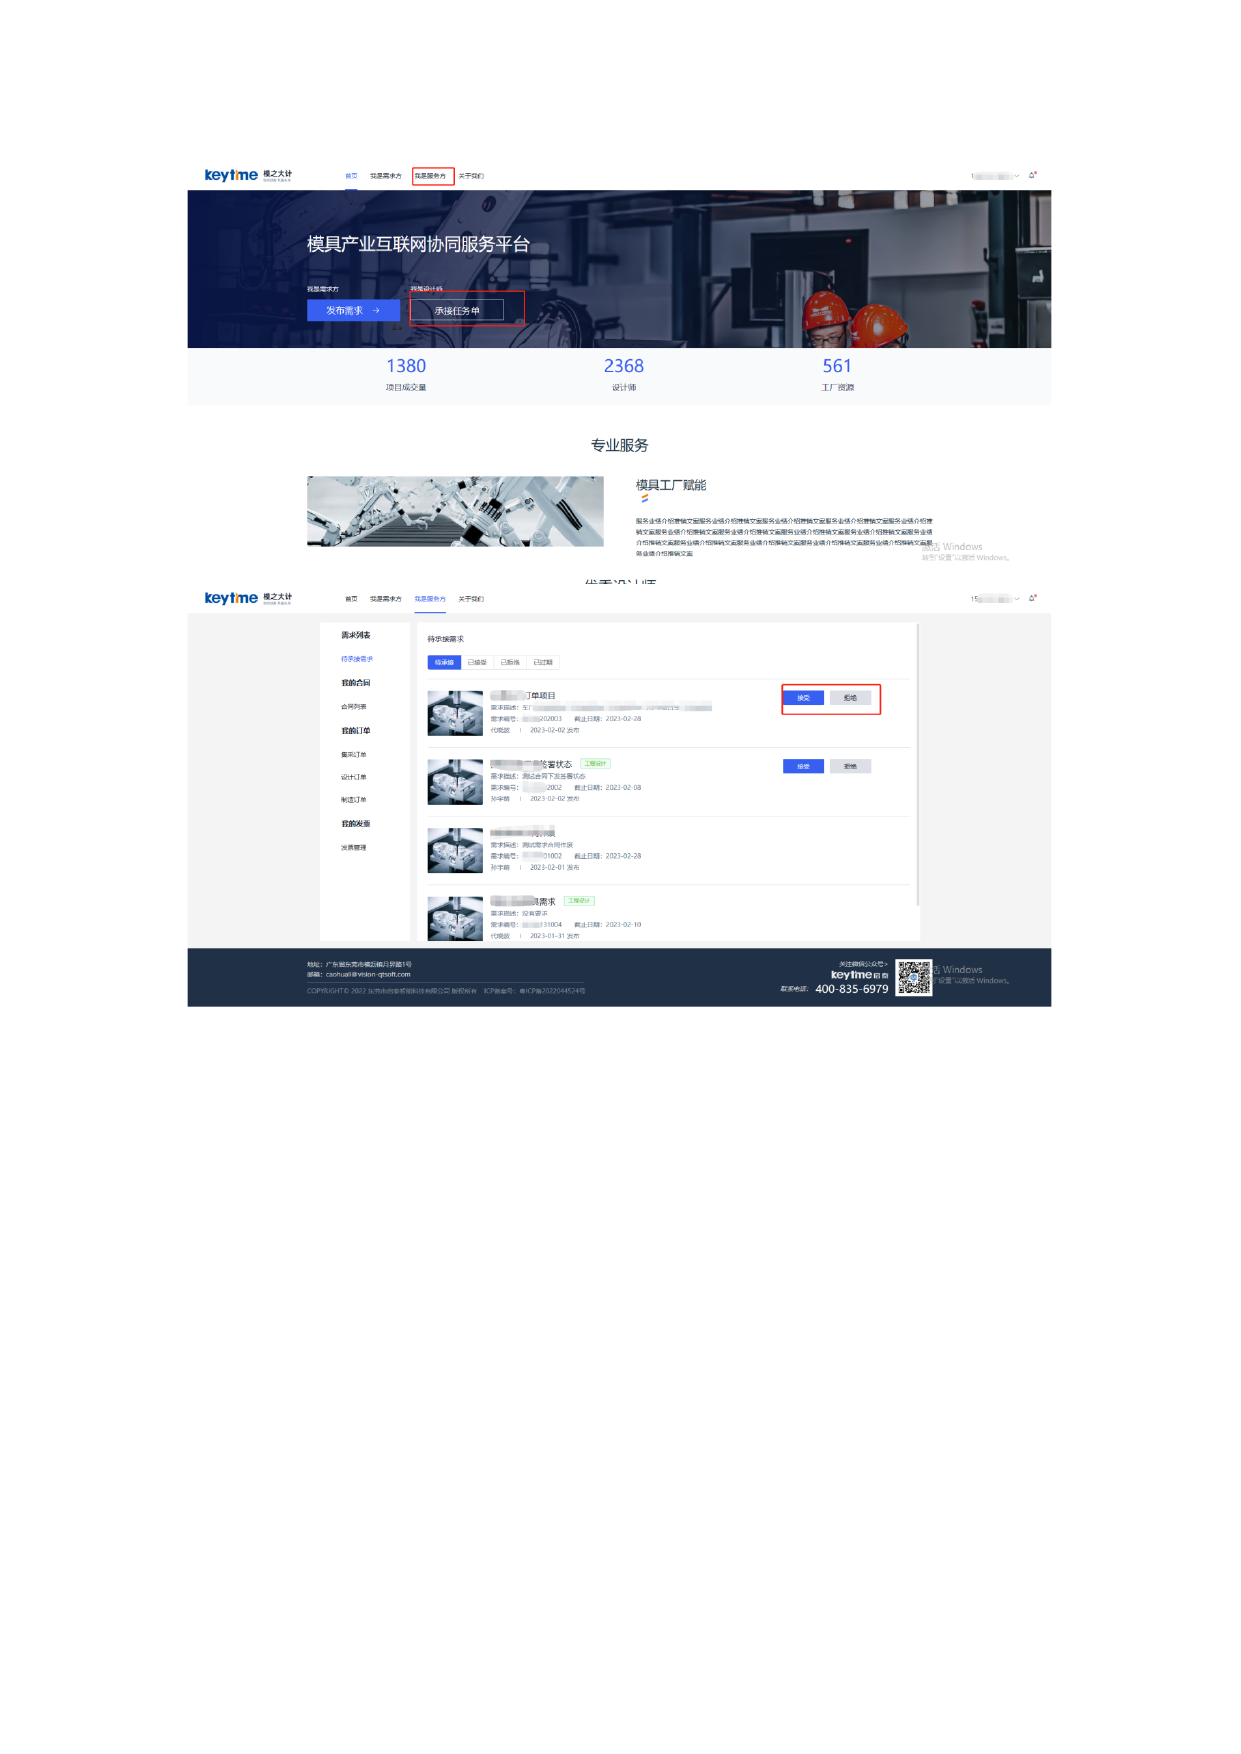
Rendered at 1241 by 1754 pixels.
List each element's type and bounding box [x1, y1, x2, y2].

picture [187, 162, 1052, 1007]
